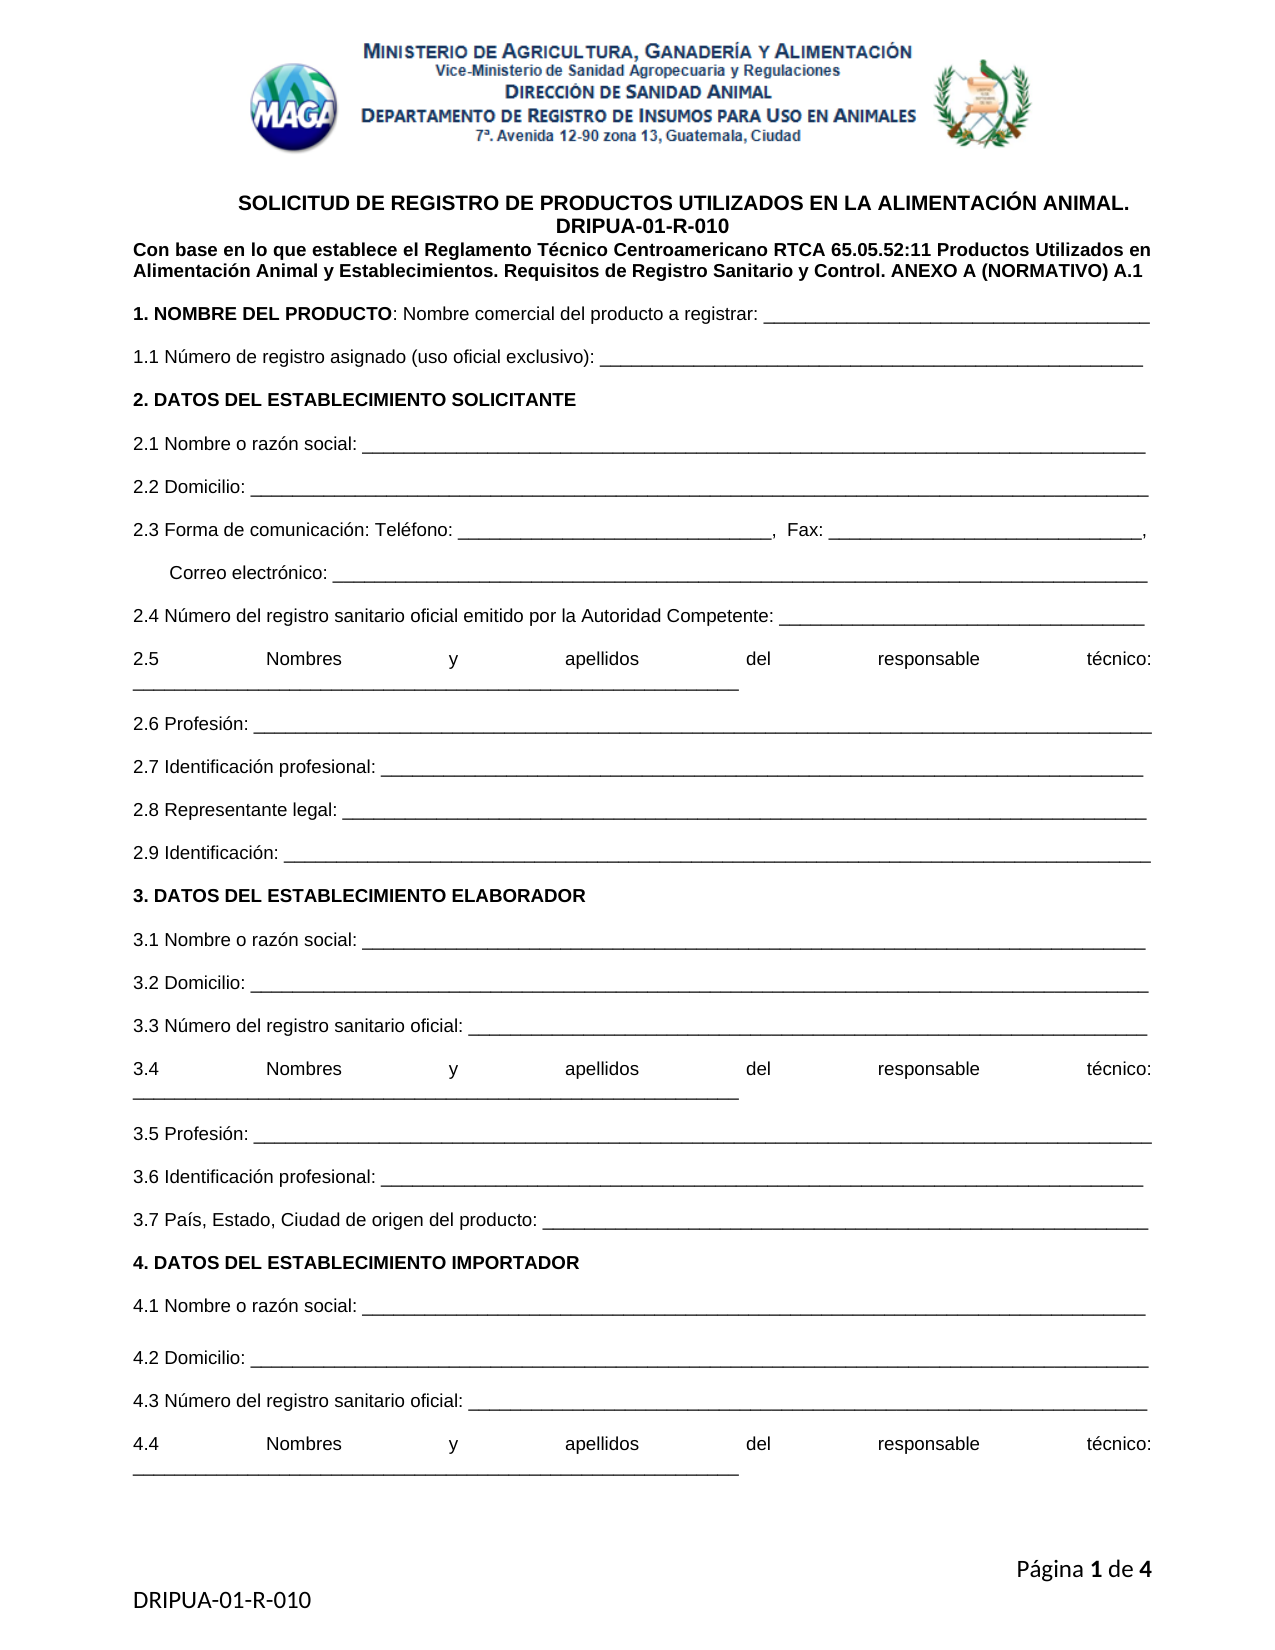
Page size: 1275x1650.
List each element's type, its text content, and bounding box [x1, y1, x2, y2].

text 2.6 Profesión: ______________________________________________________________________________________ [133, 713, 1152, 734]
text DRIPUA-01-R-010 [133, 214, 1152, 238]
text 2.4 Número del registro sanitario oficial emitido por la Autoridad Competente: ___________________________________ [133, 605, 1152, 626]
text 3.4 Nombres y apellidos del responsable técnico: __________________________________________________________ [133, 1058, 1152, 1101]
text 3.6 Identificación profesional: _________________________________________________________________________ [133, 1166, 1152, 1187]
text SOLICITUD DE REGISTRO DE PRODUCTOS UTILIZADOS EN LA ALIMENTACIÓN ANIMAL. [133, 190, 1235, 214]
text 4.2 Domicilio: ______________________________________________________________________________________ [133, 1347, 1152, 1368]
text Correo electrónico: ______________________________________________________________________________ [133, 562, 1152, 583]
text 3.5 Profesión: ______________________________________________________________________________________ [133, 1122, 1152, 1144]
text 4.1 Nombre o razón social: ___________________________________________________________________________ [133, 1295, 1152, 1316]
text 2.3 Forma de comunicación: Teléfono: ______________________________, Fax: ______________________________, [133, 519, 1152, 540]
text 2.8 Representante legal: _____________________________________________________________________________ [133, 799, 1152, 821]
text 3.7 País, Estado, Ciudad de origen del producto: __________________________________________________________ [133, 1209, 1152, 1230]
text 2.9 Identificación: ___________________________________________________________________________________ [133, 842, 1152, 864]
text 2.7 Identificación profesional: _________________________________________________________________________ [133, 756, 1152, 777]
text 4.4 Nombres y apellidos del responsable técnico: __________________________________________________________ [133, 1433, 1152, 1476]
text 1.1 Número de registro asignado (uso oficial exclusivo): ____________________________________________________ [133, 346, 1152, 368]
text 4.3 Número del registro sanitario oficial: _________________________________________________________________ [133, 1390, 1152, 1412]
picture [243, 17, 1041, 160]
text 3. DATOS DEL ESTABLECIMIENTO ELABORADOR [133, 885, 1152, 907]
text 3.2 Domicilio: ______________________________________________________________________________________ [133, 971, 1152, 993]
text 2.1 Nombre o razón social: ___________________________________________________________________________ [133, 432, 1152, 454]
text 4. DATOS DEL ESTABLECIMIENTO IMPORTADOR [133, 1252, 1152, 1273]
text 3.1 Nombre o razón social: ___________________________________________________________________________ [133, 928, 1152, 950]
text 2. DATOS DEL ESTABLECIMIENTO SOLICITANTE [133, 389, 1152, 411]
text 2.5 Nombres y apellidos del responsable técnico: __________________________________________________________ [133, 648, 1152, 691]
text 3.3 Número del registro sanitario oficial: _________________________________________________________________ [133, 1014, 1152, 1036]
text 1. NOMBRE DEL PRODUCTO: Nombre comercial del producto a registrar: _____________________________________ [133, 303, 1152, 324]
text 2.2 Domicilio: ______________________________________________________________________________________ [133, 476, 1152, 497]
subtitle Con base en lo que establece el Reglamento Técnico Centroamericano RTCA 65.05.52:11 Productos Utilizados en Alimentación Animal y Establecimientos. Requisitos de Registro Sanitario y Control. ANEXO A (NORMATIVO) A.1 [133, 238, 1152, 281]
